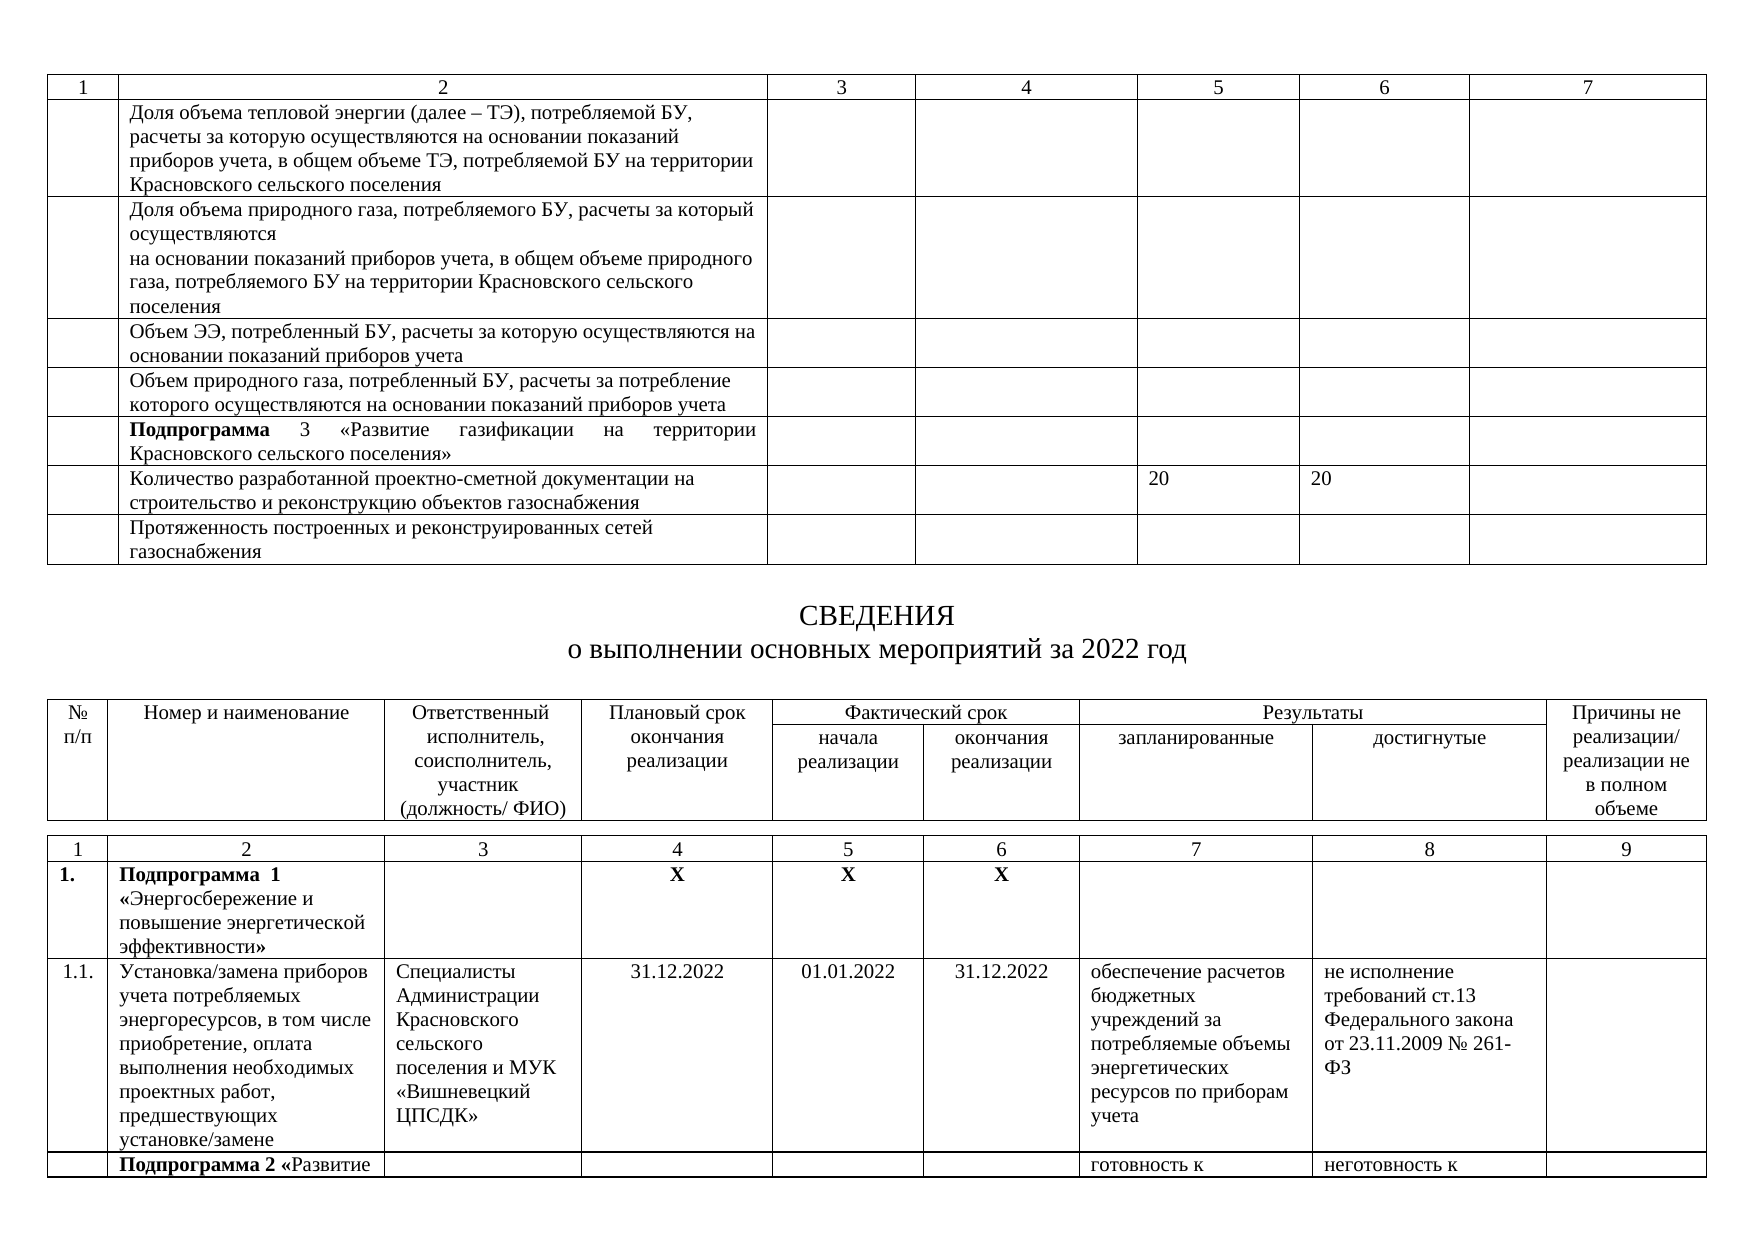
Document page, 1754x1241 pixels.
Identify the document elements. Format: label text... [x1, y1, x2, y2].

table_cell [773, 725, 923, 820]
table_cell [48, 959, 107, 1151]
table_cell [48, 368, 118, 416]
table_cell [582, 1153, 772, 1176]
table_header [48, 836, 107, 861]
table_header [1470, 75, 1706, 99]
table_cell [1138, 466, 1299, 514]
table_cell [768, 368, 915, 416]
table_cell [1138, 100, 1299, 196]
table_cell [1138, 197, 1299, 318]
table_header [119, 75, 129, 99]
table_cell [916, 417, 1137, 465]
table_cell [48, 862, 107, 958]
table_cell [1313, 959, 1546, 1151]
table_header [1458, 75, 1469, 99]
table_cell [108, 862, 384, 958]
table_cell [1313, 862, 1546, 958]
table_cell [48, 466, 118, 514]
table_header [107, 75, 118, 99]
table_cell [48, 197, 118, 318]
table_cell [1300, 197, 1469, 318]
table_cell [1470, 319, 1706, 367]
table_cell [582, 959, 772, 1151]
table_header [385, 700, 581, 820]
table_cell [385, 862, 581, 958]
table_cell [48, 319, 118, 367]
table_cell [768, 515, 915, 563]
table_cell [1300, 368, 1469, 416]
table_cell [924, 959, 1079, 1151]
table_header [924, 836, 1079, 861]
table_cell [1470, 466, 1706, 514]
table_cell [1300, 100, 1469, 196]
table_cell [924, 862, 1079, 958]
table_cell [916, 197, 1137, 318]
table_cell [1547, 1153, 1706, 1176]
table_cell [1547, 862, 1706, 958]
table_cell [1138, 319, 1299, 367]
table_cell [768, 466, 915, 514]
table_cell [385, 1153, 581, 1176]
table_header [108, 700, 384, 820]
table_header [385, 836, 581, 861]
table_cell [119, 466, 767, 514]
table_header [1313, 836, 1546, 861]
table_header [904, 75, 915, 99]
text о выполнении основных мероприятий за 2022 год [59, 632, 1695, 665]
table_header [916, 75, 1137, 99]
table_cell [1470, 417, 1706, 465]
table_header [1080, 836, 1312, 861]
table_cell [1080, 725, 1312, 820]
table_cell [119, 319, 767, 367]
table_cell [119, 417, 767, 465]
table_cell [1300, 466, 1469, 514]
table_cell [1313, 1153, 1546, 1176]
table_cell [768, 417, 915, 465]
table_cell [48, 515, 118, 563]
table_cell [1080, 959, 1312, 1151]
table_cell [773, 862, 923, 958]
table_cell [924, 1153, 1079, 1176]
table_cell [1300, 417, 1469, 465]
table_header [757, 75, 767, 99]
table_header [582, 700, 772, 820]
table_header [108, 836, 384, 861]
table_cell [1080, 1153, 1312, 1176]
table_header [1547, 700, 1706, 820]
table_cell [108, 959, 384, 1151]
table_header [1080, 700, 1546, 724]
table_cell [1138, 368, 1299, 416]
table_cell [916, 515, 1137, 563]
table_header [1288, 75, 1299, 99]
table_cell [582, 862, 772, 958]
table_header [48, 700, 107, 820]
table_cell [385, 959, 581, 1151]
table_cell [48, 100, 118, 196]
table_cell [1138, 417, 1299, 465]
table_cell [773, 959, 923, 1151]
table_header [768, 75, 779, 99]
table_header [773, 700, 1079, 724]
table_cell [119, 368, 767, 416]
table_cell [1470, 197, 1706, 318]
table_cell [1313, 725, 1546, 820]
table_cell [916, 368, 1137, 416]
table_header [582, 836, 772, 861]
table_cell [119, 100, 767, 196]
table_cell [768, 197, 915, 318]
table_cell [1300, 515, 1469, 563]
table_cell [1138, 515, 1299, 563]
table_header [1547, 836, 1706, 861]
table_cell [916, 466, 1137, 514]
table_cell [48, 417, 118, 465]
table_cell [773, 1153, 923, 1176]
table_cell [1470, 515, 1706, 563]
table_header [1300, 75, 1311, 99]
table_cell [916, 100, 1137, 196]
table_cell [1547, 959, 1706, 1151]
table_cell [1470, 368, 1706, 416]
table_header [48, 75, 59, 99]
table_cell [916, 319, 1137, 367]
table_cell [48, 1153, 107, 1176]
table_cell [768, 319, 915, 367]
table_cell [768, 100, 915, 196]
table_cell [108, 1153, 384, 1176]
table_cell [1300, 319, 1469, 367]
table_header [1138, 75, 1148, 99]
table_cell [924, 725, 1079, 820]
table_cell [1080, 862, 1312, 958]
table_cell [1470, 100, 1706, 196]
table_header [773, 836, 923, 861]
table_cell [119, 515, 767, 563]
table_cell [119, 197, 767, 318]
text СВЕДЕНИЯ [59, 598, 1695, 632]
